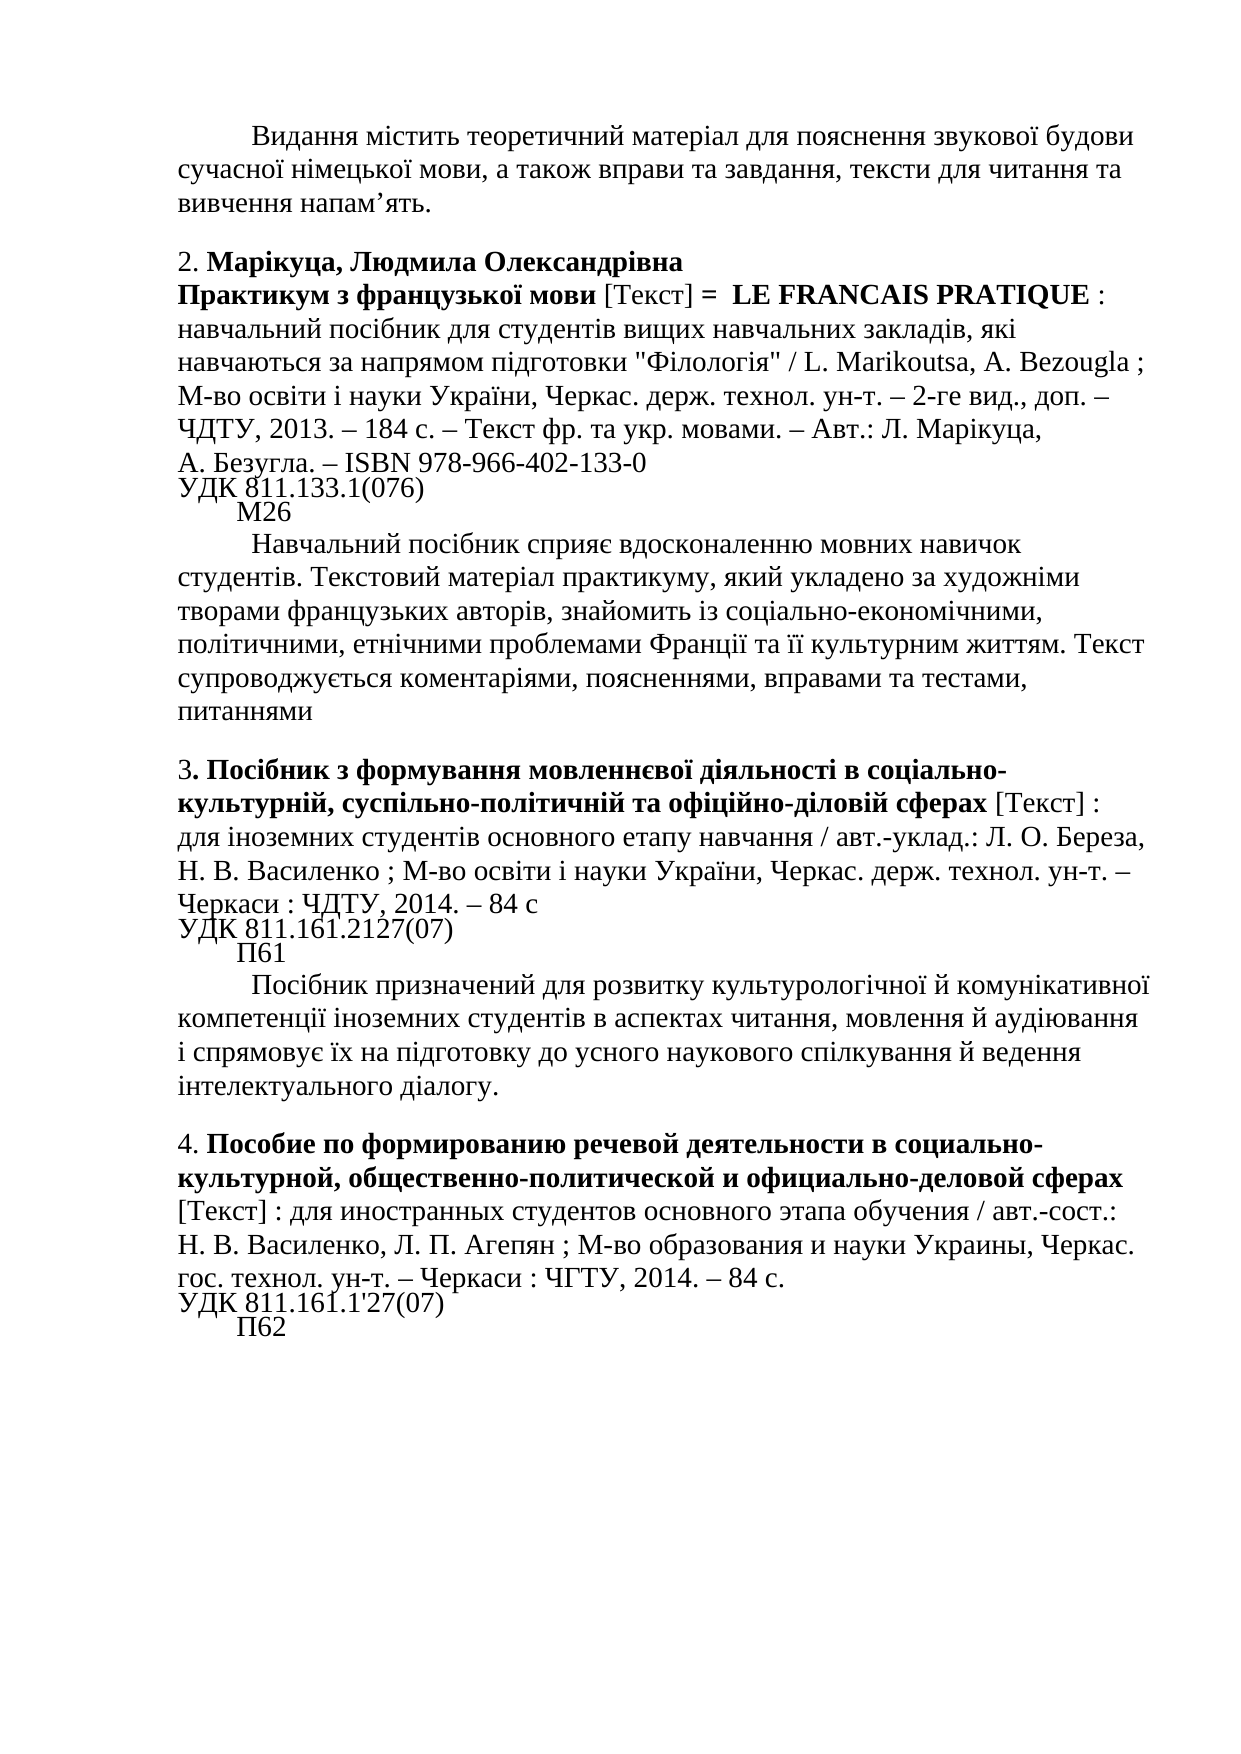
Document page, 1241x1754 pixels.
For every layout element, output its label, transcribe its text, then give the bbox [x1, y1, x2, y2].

text УДК 811.133.1(076) [418, 478, 1152, 502]
text Практикум з французької мови [Текст] = LE FRANCAIS PRATIQUE : навчальний посібник для студентів вищих навчальних закладів, які навчаються за напрямом підготовки "Філологія" / L. Marikoutsa, A. Bezougla ; М-во освіти і науки України, Черкас. держ. технол. ун-т. – 2-ге вид., доп. – ЧДТУ, 2013. – 184 c. – Текст фр. та укр. мовами. – Авт.: Л. Марікуца, [177, 277, 1152, 445]
text М26 [177, 502, 1152, 526]
text для іноземних студентів основного етапу навчання / авт.-уклад.: Л. О. Береза, [177, 819, 1152, 853]
text 2. Марікуца, Людмила Олександрівна [177, 244, 1152, 277]
text 4. Пособие по формированию речевой деятельности в социально-культурной, общественно-политической и официально-деловой сферах [Текст] : для иностранных студентов основного этапа обучения / авт.-сост.: Н. В. Василенко, Л. П. Агепян ; М-во образования и науки Украины, Черкас. гос. технол. ун-т. – Черкаси : ЧГТУ, 2014. – 84 c. [177, 1126, 1152, 1294]
text П62 [177, 1318, 1152, 1341]
text Навчальний посібник сприяє вдосконаленню мовних навичок студентів. Текстовий матеріал практикуму, який укладено за художніми творами французьких авторів, знайомить із соціально-економічними, політичними, етнічними проблемами Франції та її культурним життям. Текст супроводжується коментаріями, поясненнями, вправами та тестами, питаннями [177, 526, 1152, 727]
text Видання містить теоретичний матеріал для пояснення звукової будови сучасної німецької мови, а також вправи та завдання, тексти для читання та вивчення напам’ять. [177, 118, 1152, 219]
text Н. В. Василенко ; М-во освіти і науки України, Черкас. держ. технол. ун-т. – Черкаси : ЧДТУ, 2014. – 84 c [177, 853, 1152, 920]
text А. Безугла. – ISBN 978-966-402-133-0 [177, 445, 1152, 478]
text УДК 811.161.1'27(07) [215, 1294, 402, 1318]
text УДК 811.133.1(076) [365, 478, 420, 502]
text 3. Посібник з формування мовленнєвої діяльності в соціально-культурній, суспільно-політичній та офіційно-діловій сферах [Текст] : [177, 752, 1152, 819]
text УДК 811.161.2127(07) [215, 920, 411, 943]
text П61 [177, 943, 1152, 967]
text УДК 811.161.2127(07) [447, 920, 1152, 943]
text УДК 811.133.1(076) [215, 478, 367, 502]
text Посібник призначений для розвитку культурологічної й комунікативної компетенції іноземних студентів в аспектах читання, мовлення й аудіювання і спрямовує їх на підготовку до усного наукового спілкування й ведення інтелектуального діалогу. [177, 967, 1152, 1101]
text УДК 811.161.1'27(07) [399, 1294, 1152, 1318]
